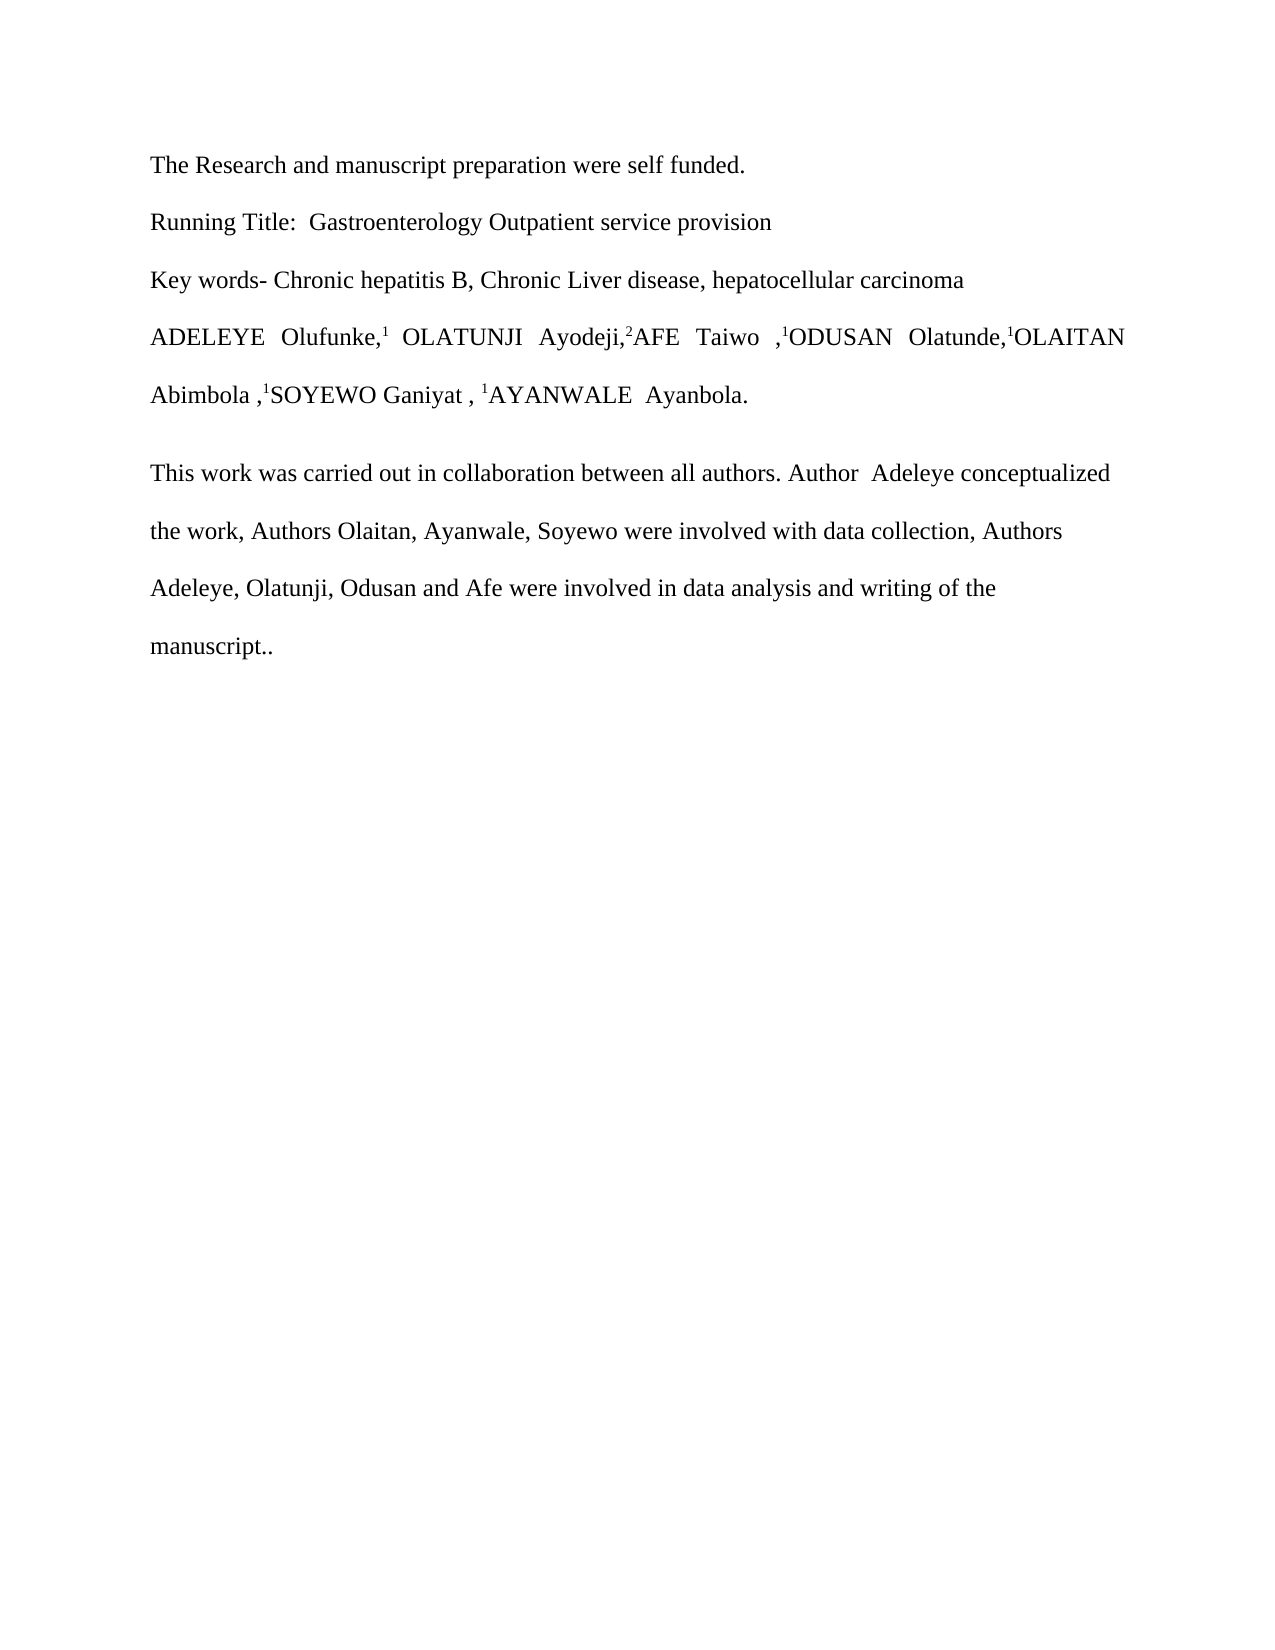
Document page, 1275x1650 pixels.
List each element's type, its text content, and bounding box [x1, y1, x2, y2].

list ADELEYE Olufunke,1 OLATUNJI Ayodeji,2AFE Taiwo ,1ODUSAN Olatunde,1OLAITAN Abimbola ,1SOYEWO Ganiyat , 1AYANWALE Ayanbola. [150, 322, 1125, 409]
text This work was carried out in collaboration between all authors. Author Adeleye conceptualized the work, Authors Olaitan, Ayanwale, Soyewo were involved with data collection, Authors Adeleye, Olatunji, Odusan and Afe were involved in data analysis and writing of the manuscript.. [150, 458, 1125, 659]
list Key words- Chronic hepatitis B, Chronic Liver disease, hepatocellular carcinoma [150, 265, 1125, 294]
list The Research and manuscript preparation were self funded. [150, 150, 1125, 179]
list Running Title: Gastroenterology Outpatient service provision [150, 207, 1125, 236]
